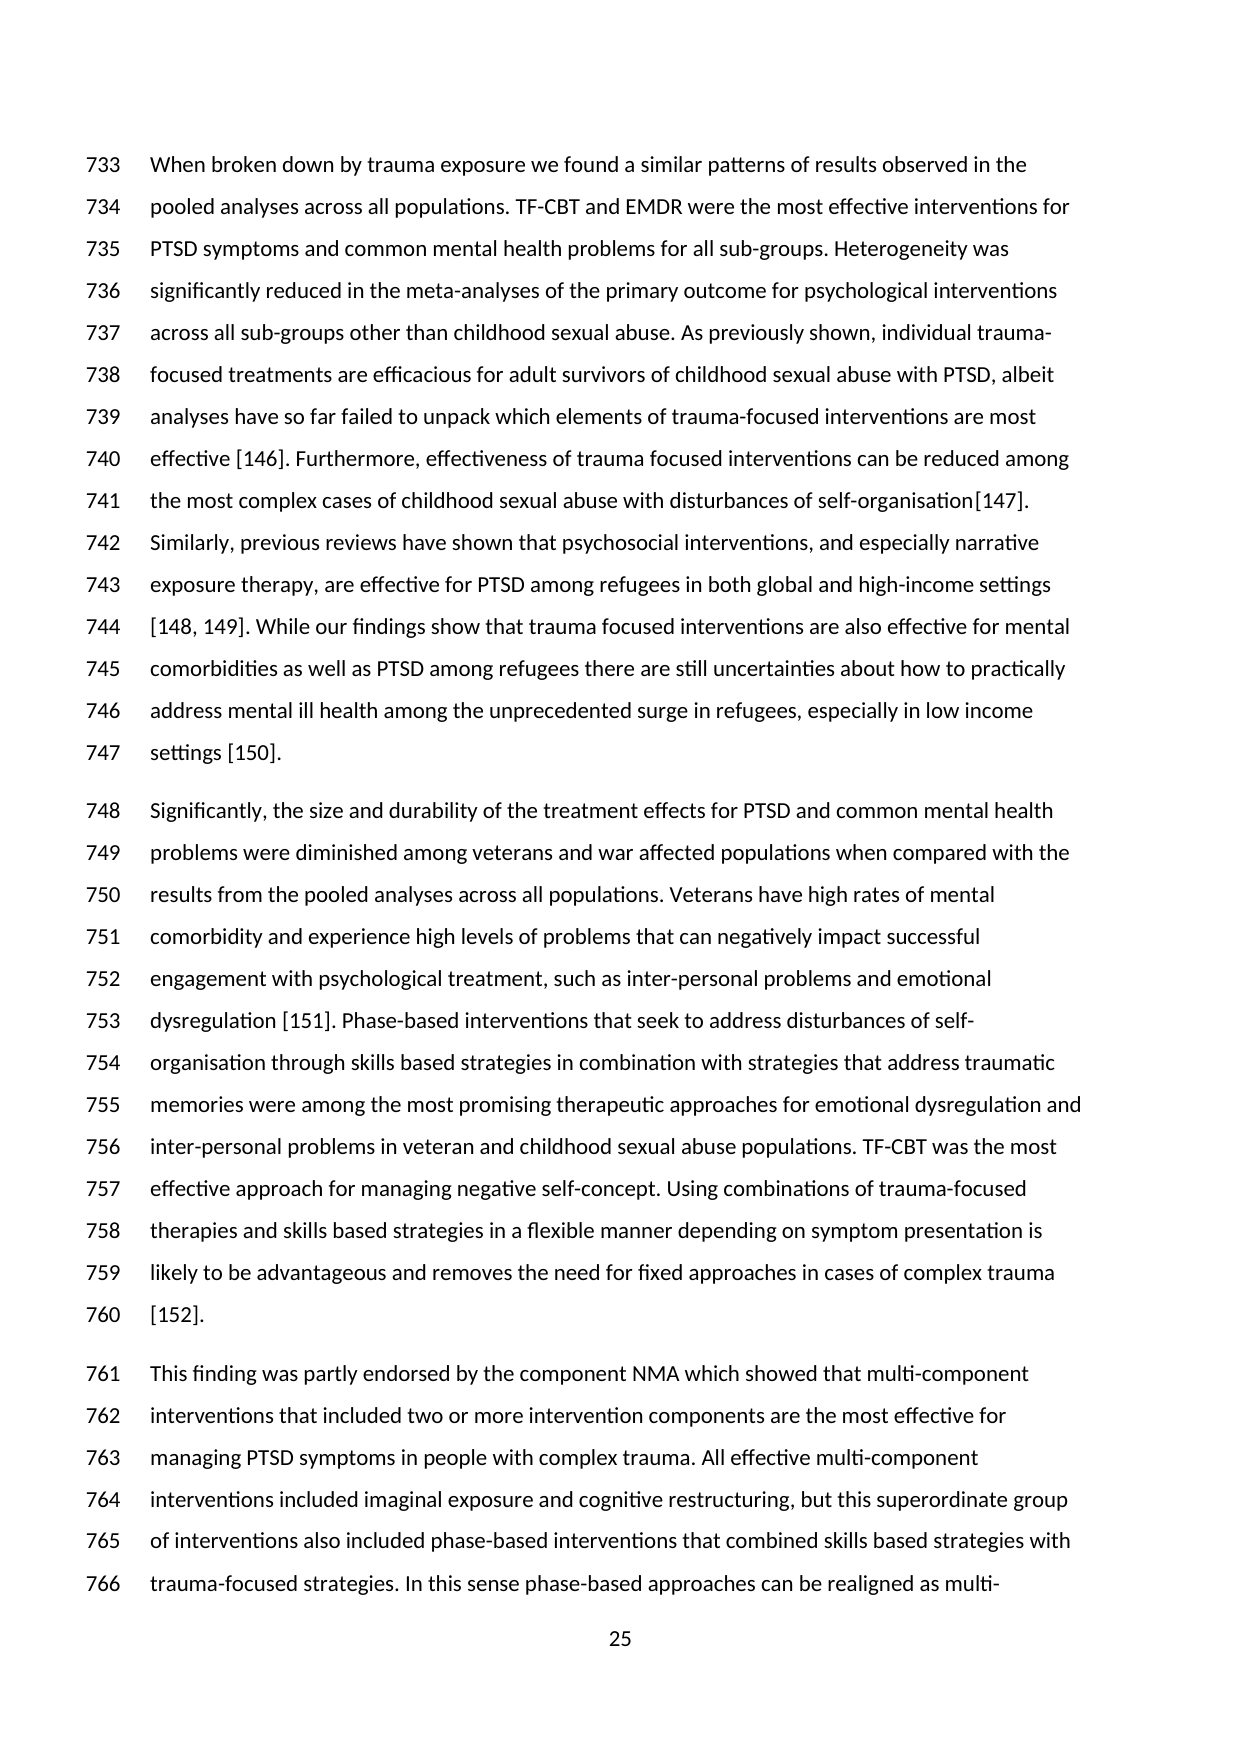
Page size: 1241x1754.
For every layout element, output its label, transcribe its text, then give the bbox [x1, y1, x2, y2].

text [150, 1359, 1090, 1597]
text Significantly, the size and durability of the treatment effects for PTSD and common mental health problems were diminished among veterans and war affected populations when compared with the results from the pooled analyses across all populations. Veterans have high rates of mental comorbidity and experience high levels of problems that can negatively impact successful engagement with psychological treatment, such as inter-personal problems and emotional dysregulation [151]. Phase-based interventions that seek to address disturbances of self-organisation through skills based strategies in combination with strategies that address traumatic memories were among the most promising therapeutic approaches for emotional dysregulation and inter-personal problems in veteran and childhood sexual abuse populations. TF-CBT was the most effective approach for managing negative self-concept. Using combinations of trauma-focused therapies and skills based strategies in a flexible manner depending on symptom presentation is likely to be advantageous and removes the need for fixed approaches in cases of complex trauma [152]. [150, 796, 1090, 1328]
text When broken down by trauma exposure we found a similar patterns of results observed in the pooled analyses across all populations. TF-CBT and EMDR were the most effective interventions for PTSD symptoms and common mental health problems for all sub-groups. Heterogeneity was significantly reduced in the meta-analyses of the primary outcome for psychological interventions across all sub-groups other than childhood sexual abuse. As previously shown, individual trauma-focused treatments are efficacious for adult survivors of childhood sexual abuse with PTSD, albeit analyses have so far failed to unpack which elements of trauma-focused interventions are most effective [146]. Furthermore, effectiveness of trauma focused interventions can be reduced among the most complex cases of childhood sexual abuse with disturbances of self-organisation[147]. Similarly, previous reviews have shown that psychosocial interventions, and especially narrative exposure therapy, are effective for PTSD among refugees in both global and high-income settings [148, 149]. While our findings show that trauma focused interventions are also effective for mental comorbidities as well as PTSD among refugees there are still uncertainties about how to practically address mental ill health among the unprecedented surge in refugees, especially in low income settings [150]. [150, 150, 1090, 766]
